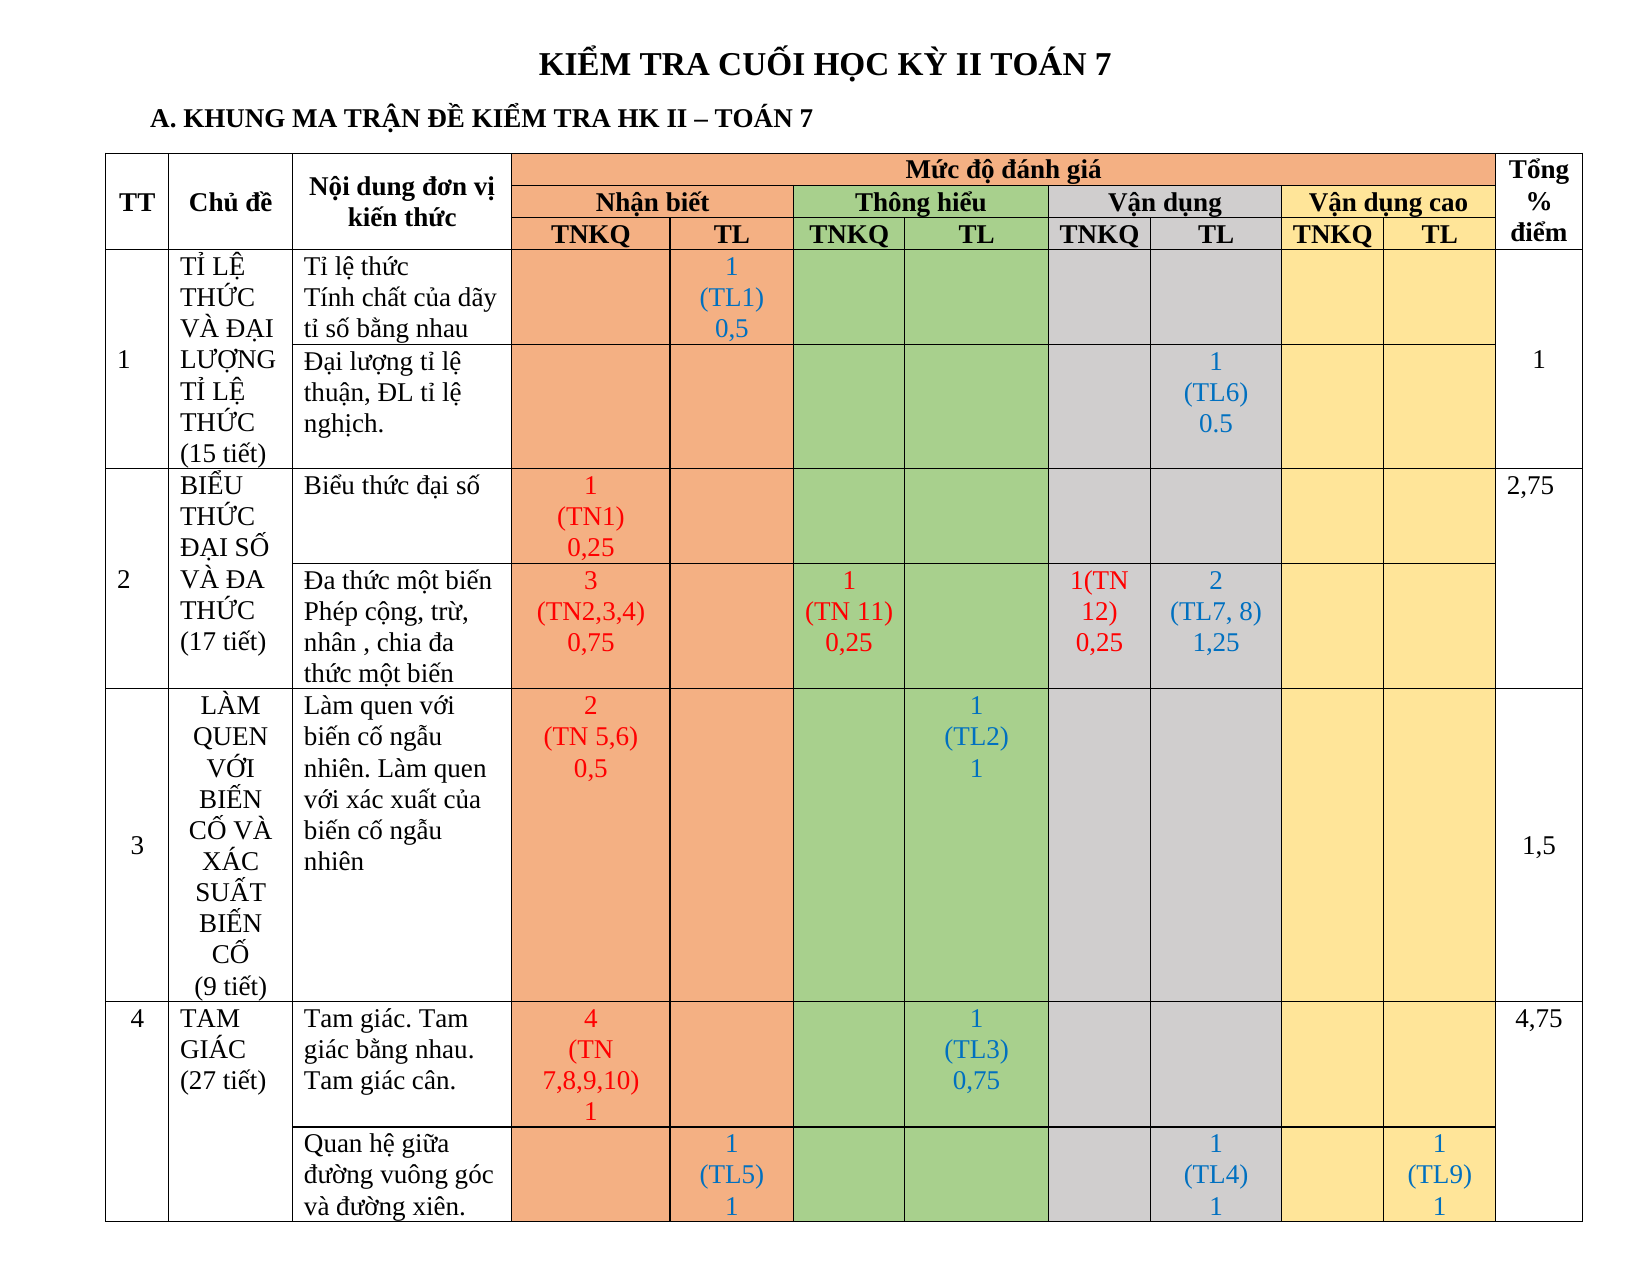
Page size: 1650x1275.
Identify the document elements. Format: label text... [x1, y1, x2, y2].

table_cell Biểu thức đại số [293, 469, 511, 563]
table_cell Đa thức một biến Phép cộng, trừ, nhân , chia đa thức một biến [293, 564, 511, 688]
table_cell TL [1384, 218, 1495, 249]
table_cell 1(TN 12) 0,25 [1049, 564, 1150, 688]
table_cell 4,75 [1496, 1002, 1582, 1221]
table_cell TL [1151, 218, 1281, 249]
table_cell 3 (TN2,3,4) 0,75 [512, 564, 669, 688]
table_cell 1 [106, 250, 168, 468]
table_cell 3 [106, 689, 168, 1001]
table_cell [671, 1002, 793, 1126]
table_cell [1384, 250, 1495, 344]
table_cell [512, 1128, 669, 1221]
table_cell [512, 345, 669, 468]
table_cell 1 (TL5) 1 [671, 1128, 793, 1221]
table_cell [1282, 564, 1383, 688]
table_cell 1 (TL4) 1 [1151, 1128, 1281, 1221]
table_cell TL [671, 218, 793, 249]
table_cell 1 (TN 11) 0,25 [794, 564, 904, 688]
table_cell 2,75 [1496, 469, 1582, 688]
table_cell 1 [1496, 250, 1582, 468]
table_cell [905, 345, 1048, 468]
table_cell [1282, 1002, 1383, 1126]
table_cell Tỉ lệ thức Tính chất của dãy tỉ số bằng nhau [293, 250, 511, 344]
text A. KHUNG MA TRẬN ĐỀ KIỂM TRA HK II – TOÁN 7 [150, 102, 1500, 133]
table_header Chủ đề [169, 154, 292, 249]
table_cell 4 [106, 1002, 168, 1221]
table_cell [794, 1002, 904, 1126]
table_cell TNKQ [512, 218, 669, 249]
table_cell [1049, 1002, 1150, 1126]
table_cell LÀM QUEN VỚI BIẾN CỐ VÀ XÁC SUẤT BIẾN CỐ (9 tiết) [169, 689, 292, 1001]
text KIỂM TRA CUỐI HỌC KỲ II TOÁN 7 [150, 44, 1500, 83]
table_cell [794, 469, 904, 563]
table_cell Làm quen với biến cố ngẫu nhiên. Làm quen với xác xuất của biến cố ngẫu nhiên [293, 689, 511, 1001]
table_cell 2 (TN 5,6) 0,5 [512, 689, 669, 1001]
table_cell [1151, 469, 1281, 563]
table_cell [1282, 345, 1383, 468]
table_cell [1049, 250, 1150, 344]
table_cell [1151, 250, 1281, 344]
table_cell [1384, 469, 1495, 563]
table_cell Thông hiểu [794, 186, 1048, 217]
table_cell [1049, 689, 1150, 1001]
table_cell TNKQ [794, 218, 904, 249]
table_cell 2 [106, 469, 168, 688]
table_cell BIỂU THỨC ĐẠI SỐ VÀ ĐA THỨC (17 tiết) [169, 469, 292, 688]
table_cell Vận dụng cao [1282, 186, 1495, 217]
table_cell [1151, 689, 1281, 1001]
table_cell 1,5 [1496, 689, 1582, 1001]
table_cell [293, 1128, 511, 1221]
table_cell [1282, 250, 1383, 344]
table_cell [794, 689, 904, 1001]
table_cell [794, 250, 904, 344]
table_cell 1 (TN1) 0,25 [512, 469, 669, 563]
table_cell TỈ LỆ THỨC VÀ ĐẠI LƯỢNG TỈ LỆ THỨC (15 tiết) [169, 250, 292, 468]
table_cell [1049, 345, 1150, 468]
table_cell [1384, 564, 1495, 688]
table_cell TAM GIÁC (27 tiết) [169, 1002, 292, 1221]
table_cell Đại lượng tỉ lệ thuận, ĐL tỉ lệ nghịch. [293, 345, 511, 468]
table_cell 2 (TL7, 8) 1,25 [1151, 564, 1281, 688]
table_cell 1 (TL3) 0,75 [905, 1002, 1048, 1126]
table_header Mức độ đánh giá [512, 154, 1495, 185]
table_cell [671, 345, 793, 468]
table_cell 1 (TL2) 1 [905, 689, 1048, 1001]
table_cell [905, 1128, 1048, 1221]
table_cell [671, 469, 793, 563]
table_cell [905, 469, 1048, 563]
table_cell [905, 250, 1048, 344]
table_cell 1 (TL6) 0.5 [1151, 345, 1281, 468]
table_cell TNKQ [1049, 218, 1150, 249]
table_header Nội dung đơn vị kiến thức [293, 154, 511, 249]
table_cell Tam giác. Tam giác bằng nhau. Tam giác cân. [293, 1002, 511, 1126]
table_cell 1 (TL9) 1 [1384, 1128, 1495, 1221]
table_cell [1282, 1128, 1383, 1221]
table_cell [1384, 1002, 1495, 1126]
table_cell [1384, 689, 1495, 1001]
table_header Tổng % điểm [1496, 154, 1582, 249]
table_cell TL [905, 218, 1048, 249]
table_cell [1049, 1128, 1150, 1221]
table_cell [794, 1128, 904, 1221]
table_cell 4 (TN 7,8,9,10) 1 [512, 1002, 669, 1126]
table_cell TNKQ [1282, 218, 1383, 249]
table_cell [1049, 469, 1150, 563]
table_cell [1282, 469, 1383, 563]
table_header TT [106, 154, 168, 249]
table_cell Vận dụng [1049, 186, 1281, 217]
table_cell [671, 564, 793, 688]
table_cell [905, 564, 1048, 688]
table_cell [1151, 1002, 1281, 1126]
table_cell 1 (TL1) 0,5 [671, 250, 793, 344]
table_cell Nhận biết [512, 186, 793, 217]
table_cell [1282, 689, 1383, 1001]
table_cell [1384, 345, 1495, 468]
table_cell [671, 689, 793, 1001]
table_cell [794, 345, 904, 468]
table_cell [512, 250, 669, 344]
